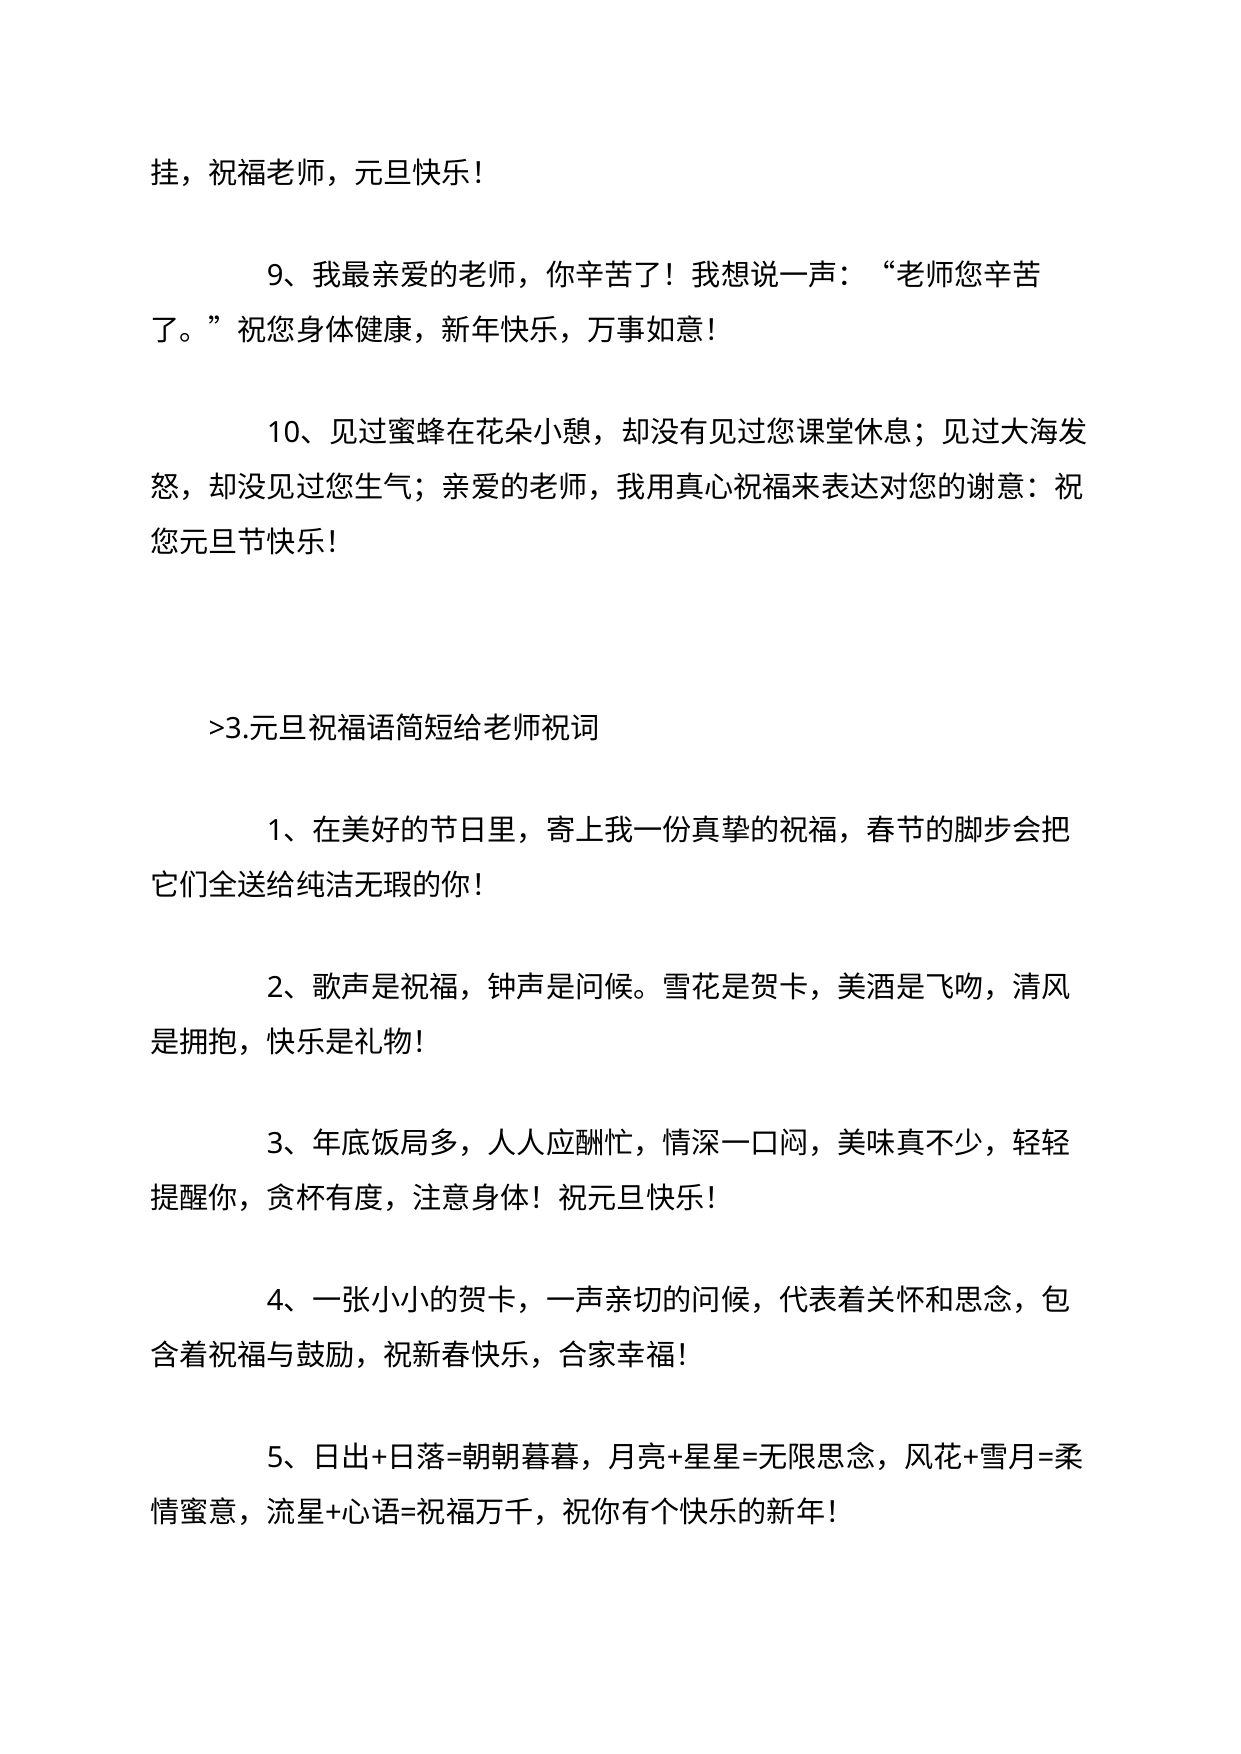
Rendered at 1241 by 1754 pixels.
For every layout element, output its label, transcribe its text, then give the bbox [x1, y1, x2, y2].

text 1、在美好的节日里，寄上我一份真挚的祝福，春节的脚步会把它们全送给纯洁无瑕的你！ [150, 806, 1090, 904]
text 4、一张小小的贺卡，一声亲切的问候，代表着关怀和思念，包含着祝福与鼓励，祝新春快乐，合家幸福！ [150, 1277, 1090, 1374]
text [150, 150, 1090, 192]
text 2、歌声是祝福，钟声是问候。雪花是贺卡，美酒是飞吻，清风是拥抱，快乐是礼物！ [150, 963, 1090, 1060]
text 9、我最亲爱的老师，你辛苦了！我想说一声：“老师您辛苦了。”祝您身体健康，新年快乐，万事如意！ [150, 252, 1090, 349]
text 10、见过蜜蜂在花朵小憩，却没有见过您课堂休息；见过大海发怒，却没见过您生气；亲爱的老师，我用真心祝福来表达对您的谢意：祝您元旦节快乐！ [150, 408, 1090, 561]
text >3.元旦祝福语简短给老师祝词 [150, 704, 1090, 747]
text 5、日出+日落=朝朝暮暮，月亮+星星=无限思念，风花+雪月=柔情蜜意，流星+心语=祝福万千，祝你有个快乐的新年！ [150, 1433, 1090, 1531]
text 3、年底饭局多，人人应酬忙，情深一口闷，美味真不少，轻轻提醒你，贪杯有度，注意身体！祝元旦快乐！ [150, 1120, 1090, 1217]
